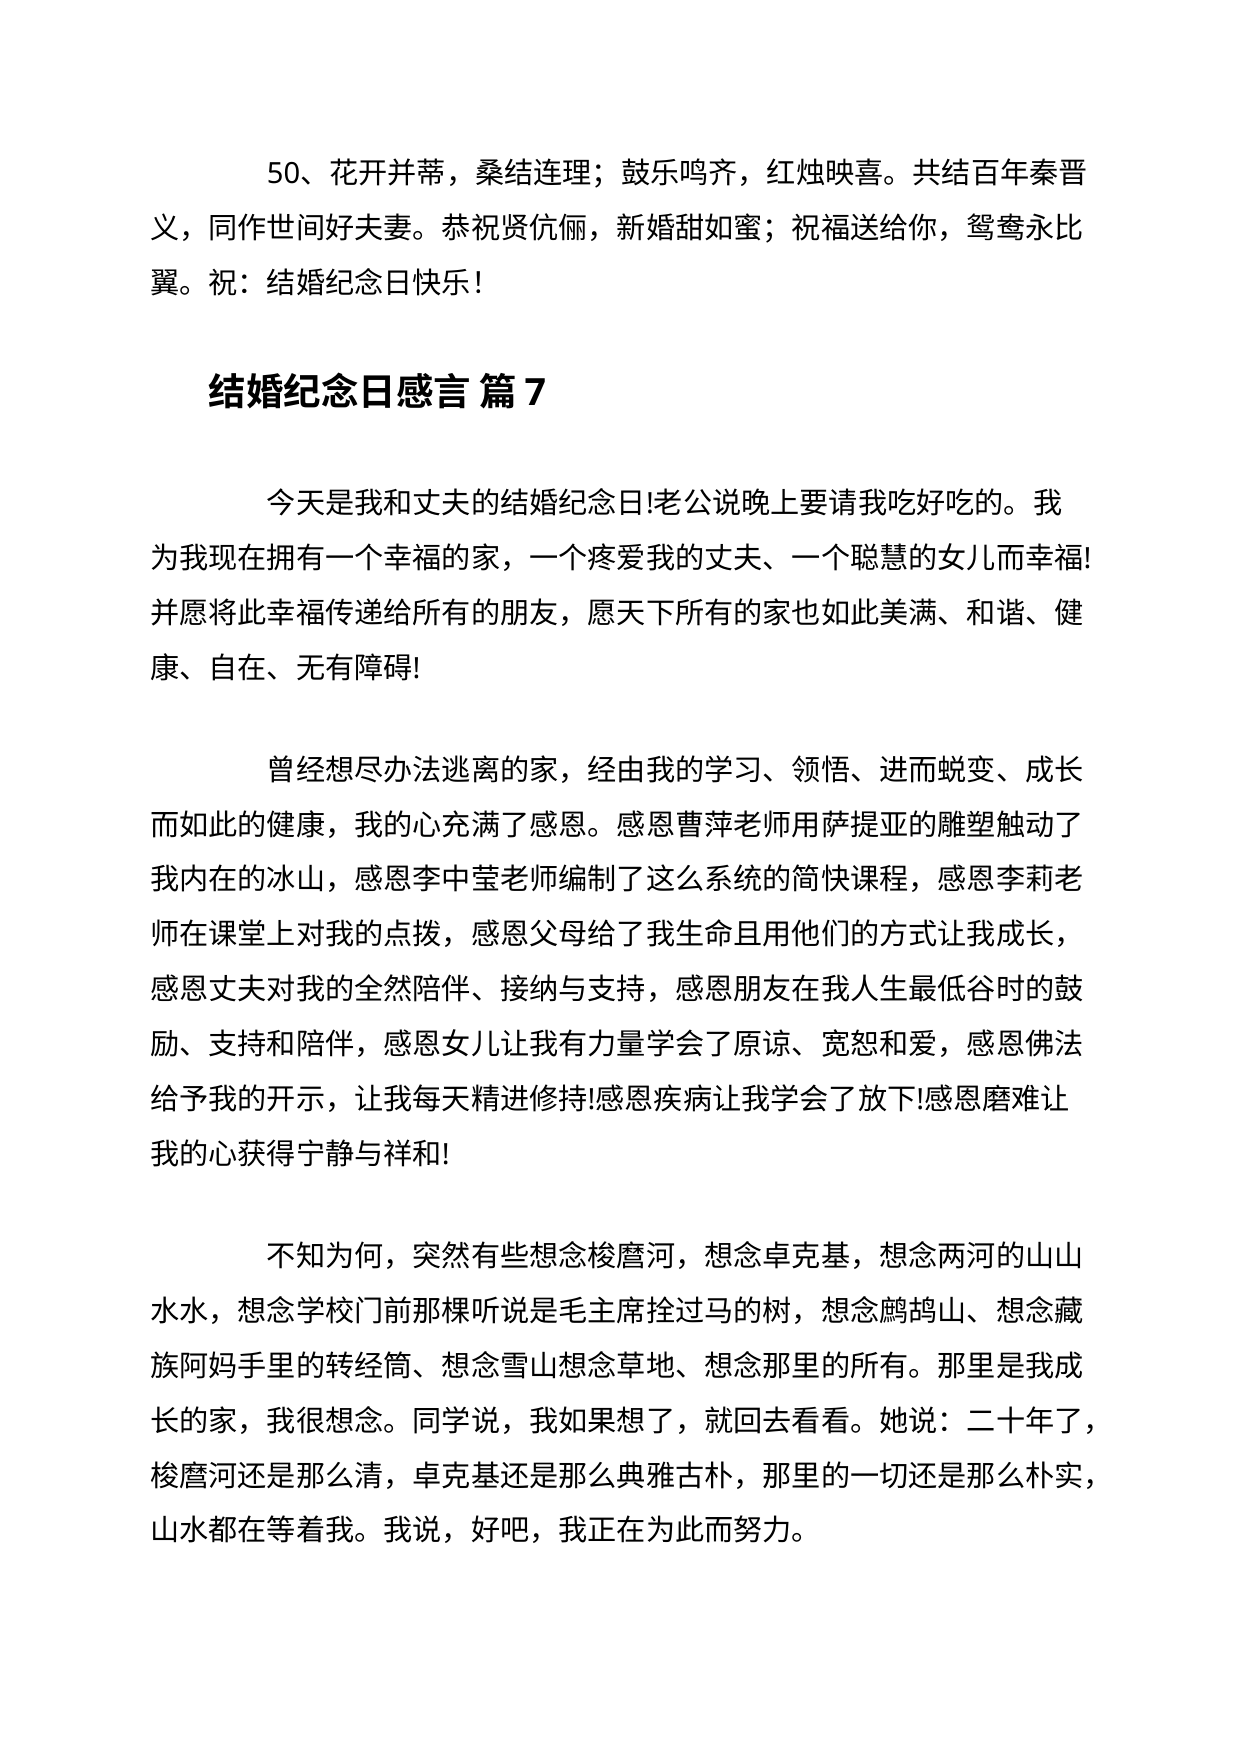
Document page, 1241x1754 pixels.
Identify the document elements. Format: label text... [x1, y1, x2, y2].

text 不知为何，突然有些想念梭麿河，想念卓克基，想念两河的山山水水，想念学校门前那棵听说是毛主席拴过马的树，想念鹧鸪山、想念藏族阿妈手里的转经筒、想念雪山想念草地、想念那里的所有。那里是我成长的家，我很想念。同学说，我如果想了，就回去看看。她说：二十年了，梭麿河还是那么清，卓克基还是那么典雅古朴，那里的一切还是那么朴实，山水都在等着我。我说，好吧，我正在为此而努力。 [150, 1232, 1090, 1549]
text 50、花开并蒂，桑结连理；鼓乐鸣齐，红烛映喜。共结百年秦晋义，同作世间好夫妻。恭祝贤伉俪，新婚甜如蜜；祝福送给你，鸳鸯永比翼。祝：结婚纪念日快乐！ [150, 150, 1090, 302]
text 结婚纪念日感言 篇7 [150, 362, 1090, 416]
text 今天是我和丈夫的结婚纪念日!老公说晚上要请我吃好吃的。我为我现在拥有一个幸福的家，一个疼爱我的丈夫、一个聪慧的女儿而幸福!并愿将此幸福传递给所有的朋友，愿天下所有的家也如此美满、和谐、健康、自在、无有障碍! [150, 479, 1090, 687]
text 曾经想尽办法逃离的家，经由我的学习、领悟、进而蜕变、成长而如此的健康，我的心充满了感恩。感恩曹萍老师用萨提亚的雕塑触动了我内在的冰山，感恩李中莹老师编制了这么系统的简快课程，感恩李莉老师在课堂上对我的点拨，感恩父母给了我生命且用他们的方式让我成长，感恩丈夫对我的全然陪伴、接纳与支持，感恩朋友在我人生最低谷时的鼓励、支持和陪伴，感恩女儿让我有力量学会了原谅、宽恕和爱，感恩佛法给予我的开示，让我每天精进修持!感恩疾病让我学会了放下!感恩磨难让我的心获得宁静与祥和! [150, 746, 1090, 1173]
